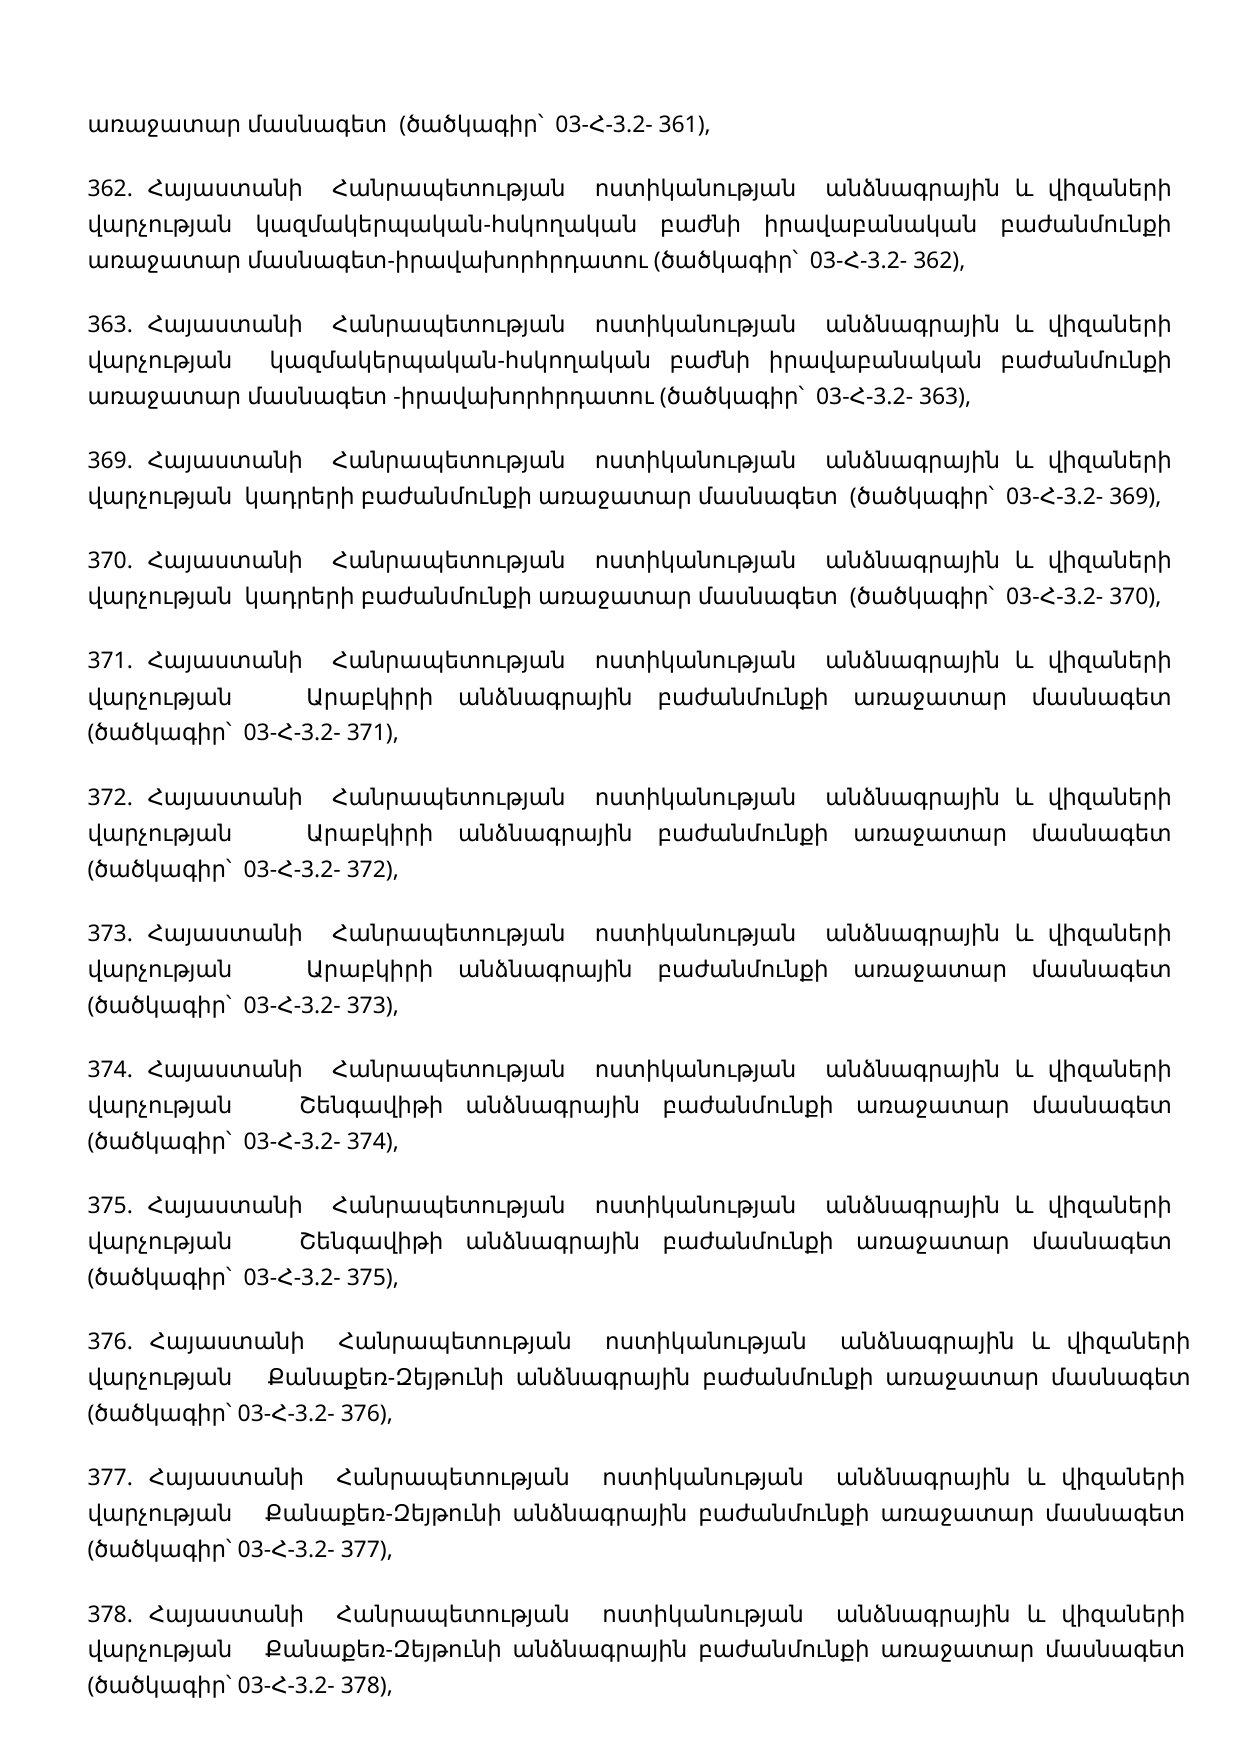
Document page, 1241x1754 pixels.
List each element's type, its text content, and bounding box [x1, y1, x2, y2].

table_cell 372. Հայաստանի Հանրապետության ոստիկանության անձնագրային և վիզաների վարչության Արաբկիրի անձնագրային բաժանմունքի առաջատար մասնագետ (ծածկագիր՝ 03-Հ-3.2- 372), [83, 776, 1195, 913]
table_cell 363. Հայաստանի Հանրապետության ոստիկանության անձնագրային և վիզաների վարչության կազմակերպական-հսկողական բաժնի իրավաբանական բաժանմունքի առաջատար մասնագետ -իրավախորհրդատու (ծածկագիր՝ 03-Հ-3.2- 363), [83, 304, 1195, 440]
table_cell 370. Հայաստանի Հանրապետության ոստիկանության անձնագրային և վիզաների վարչության կադրերի բաժանմունքի առաջատար մասնագետ (ծածկագիր՝ 03-Հ-3.2- 370), [83, 540, 1195, 640]
table_cell 373. Հայաստանի Հանրապետության ոստիկանության անձնագրային և վիզաների վարչության Արաբկիրի անձնագրային բաժանմունքի առաջատար մասնագետ (ծածկագիր՝ 03-Հ-3.2- 373), [83, 913, 1195, 1049]
table_cell 362. Հայաստանի Հանրապետության ոստիկանության անձնագրային և վիզաների վարչության կազմակերպական-հսկողական բաժնի իրավաբանական բաժանմունքի առաջատար մասնագետ-իրավախորհրդատու (ծածկագիր՝ 03-Հ-3.2- 362), [83, 168, 1195, 304]
table_cell 369. Հայաստանի Հանրապետության ոստիկանության անձնագրային և վիզաների վարչության կադրերի բաժանմունքի առաջատար մասնագետ (ծածկագիր՝ 03-Հ-3.2- 369), [83, 440, 1195, 540]
table_cell 376. Հայաստանի Հանրապետության ոստիկանության անձնագրային և վիզաների վարչության Քանաքեռ-Զեյթունի անձնագրային բաժանմունքի առաջատար մասնագետ (ծածկագիր՝ 03-Հ-3.2- 376), [83, 1321, 1195, 1457]
table_cell 377. Հայաստանի Հանրապետության ոստիկանության անձնագրային և վիզաների վարչության Քանաքեռ-Զեյթունի անձնագրային բաժանմունքի առաջատար մասնագետ (ծածկագիր՝ 03-Հ-3.2- 377), [83, 1457, 1195, 1593]
table_cell 371. Հայաստանի Հանրապետության ոստիկանության անձնագրային և վիզաների վարչության Արաբկիրի անձնագրային բաժանմունքի առաջատար մասնագետ (ծածկագիր՝ 03-Հ-3.2- 371), [83, 640, 1195, 776]
table_cell 378. Հայաստանի Հանրապետության ոստիկանության անձնագրային և վիզաների վարչության Քանաքեռ-Զեյթունի անձնագրային բաժանմունքի առաջատար մասնագետ (ծածկագիր՝ 03-Հ-3.2- 378), [83, 1593, 1195, 1729]
table_cell 374. Հայաստանի Հանրապետության ոստիկանության անձնագրային և վիզաների վարչության Շենգավիթի անձնագրային բաժանմունքի առաջատար մասնագետ (ծածկագիր՝ 03-Հ-3.2- 374), [83, 1049, 1195, 1185]
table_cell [83, 103, 1195, 168]
table_cell 375. Հայաստանի Հանրապետության ոստիկանության անձնագրային և վիզաների վարչության Շենգավիթի անձնագրային բաժանմունքի առաջատար մասնագետ (ծածկագիր՝ 03-Հ-3.2- 375), [83, 1185, 1195, 1321]
